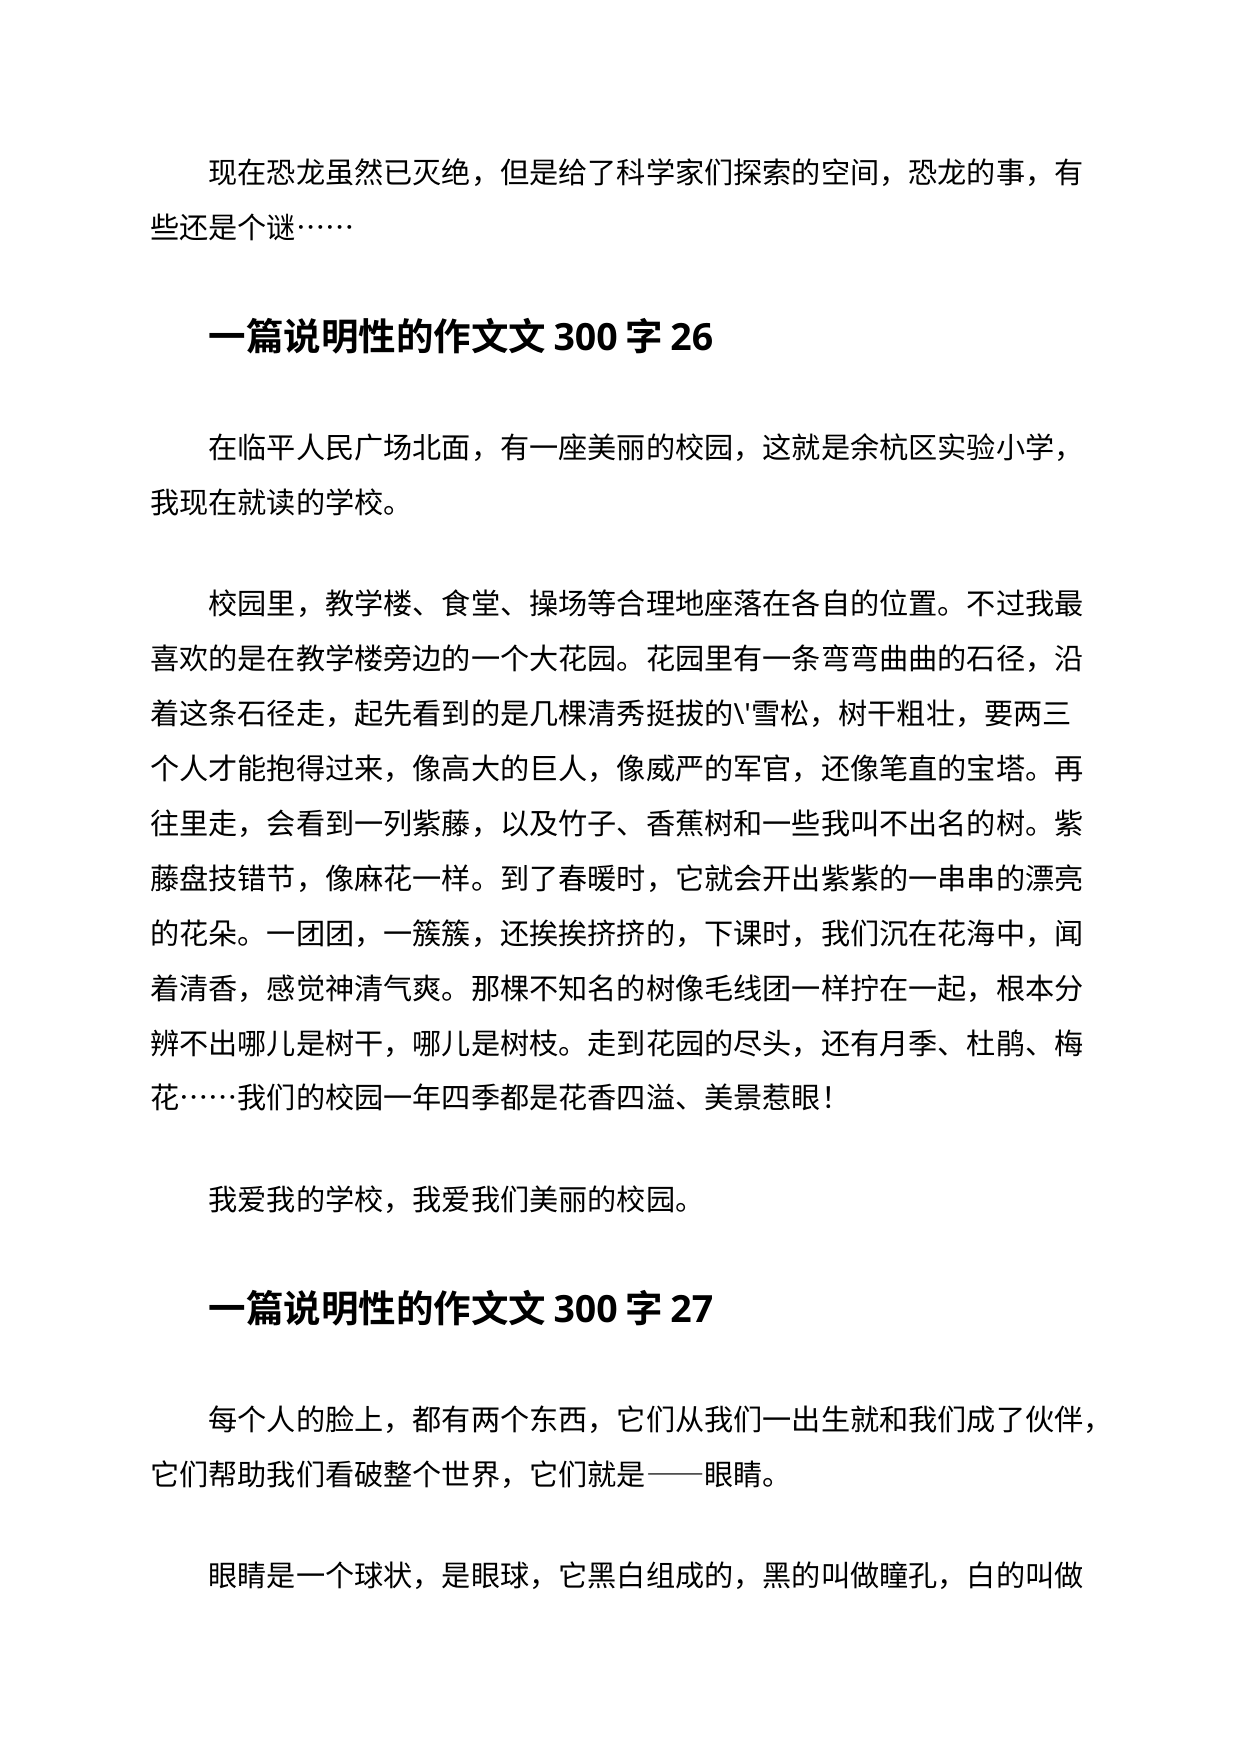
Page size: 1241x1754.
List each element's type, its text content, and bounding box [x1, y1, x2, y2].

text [150, 1553, 1090, 1595]
text 在临平人民广场北面，有一座美丽的校园，这就是余杭区实验小学，我现在就读的学校。 [150, 424, 1090, 521]
text 现在恐龙虽然已灭绝，但是给了科学家们探索的空间，恐龙的事，有些还是个谜…… [150, 150, 1090, 247]
text 校园里，教学楼、食堂、操场等合理地座落在各自的位置。不过我最喜欢的是在教学楼旁边的一个大花园。花园里有一条弯弯曲曲的石径，沿着这条石径走，起先看到的是几棵清秀挺拔的\'雪松，树干粗壮，要两三个人才能抱得过来，像高大的巨人，像威严的军官，还像笔直的宝塔。再往里走，会看到一列紫藤，以及竹子、香蕉树和一些我叫不出名的树。紫藤盘技错节，像麻花一样。到了春暖时，它就会开出紫紫的一串串的漂亮的花朵。一团团，一簇簇，还挨挨挤挤的，下课时，我们沉在花海中，闻着清香，感觉神清气爽。那棵不知名的树像毛线团一样拧在一起，根本分辨不出哪儿是树干，哪儿是树枝。走到花园的尽头，还有月季、杜鹃、梅花……我们的校园一年四季都是花香四溢、美景惹眼！ [150, 581, 1090, 1117]
text 我爱我的学校，我爱我们美丽的校园。 [150, 1177, 1090, 1219]
text 每个人的脸上，都有两个东西，它们从我们一出生就和我们成了伙伴，它们帮助我们看破整个世界，它们就是——眼睛。 [150, 1396, 1090, 1493]
text 一篇说明性的作文文300字26 [150, 307, 1090, 361]
text 一篇说明性的作文文300字27 [150, 1279, 1090, 1333]
